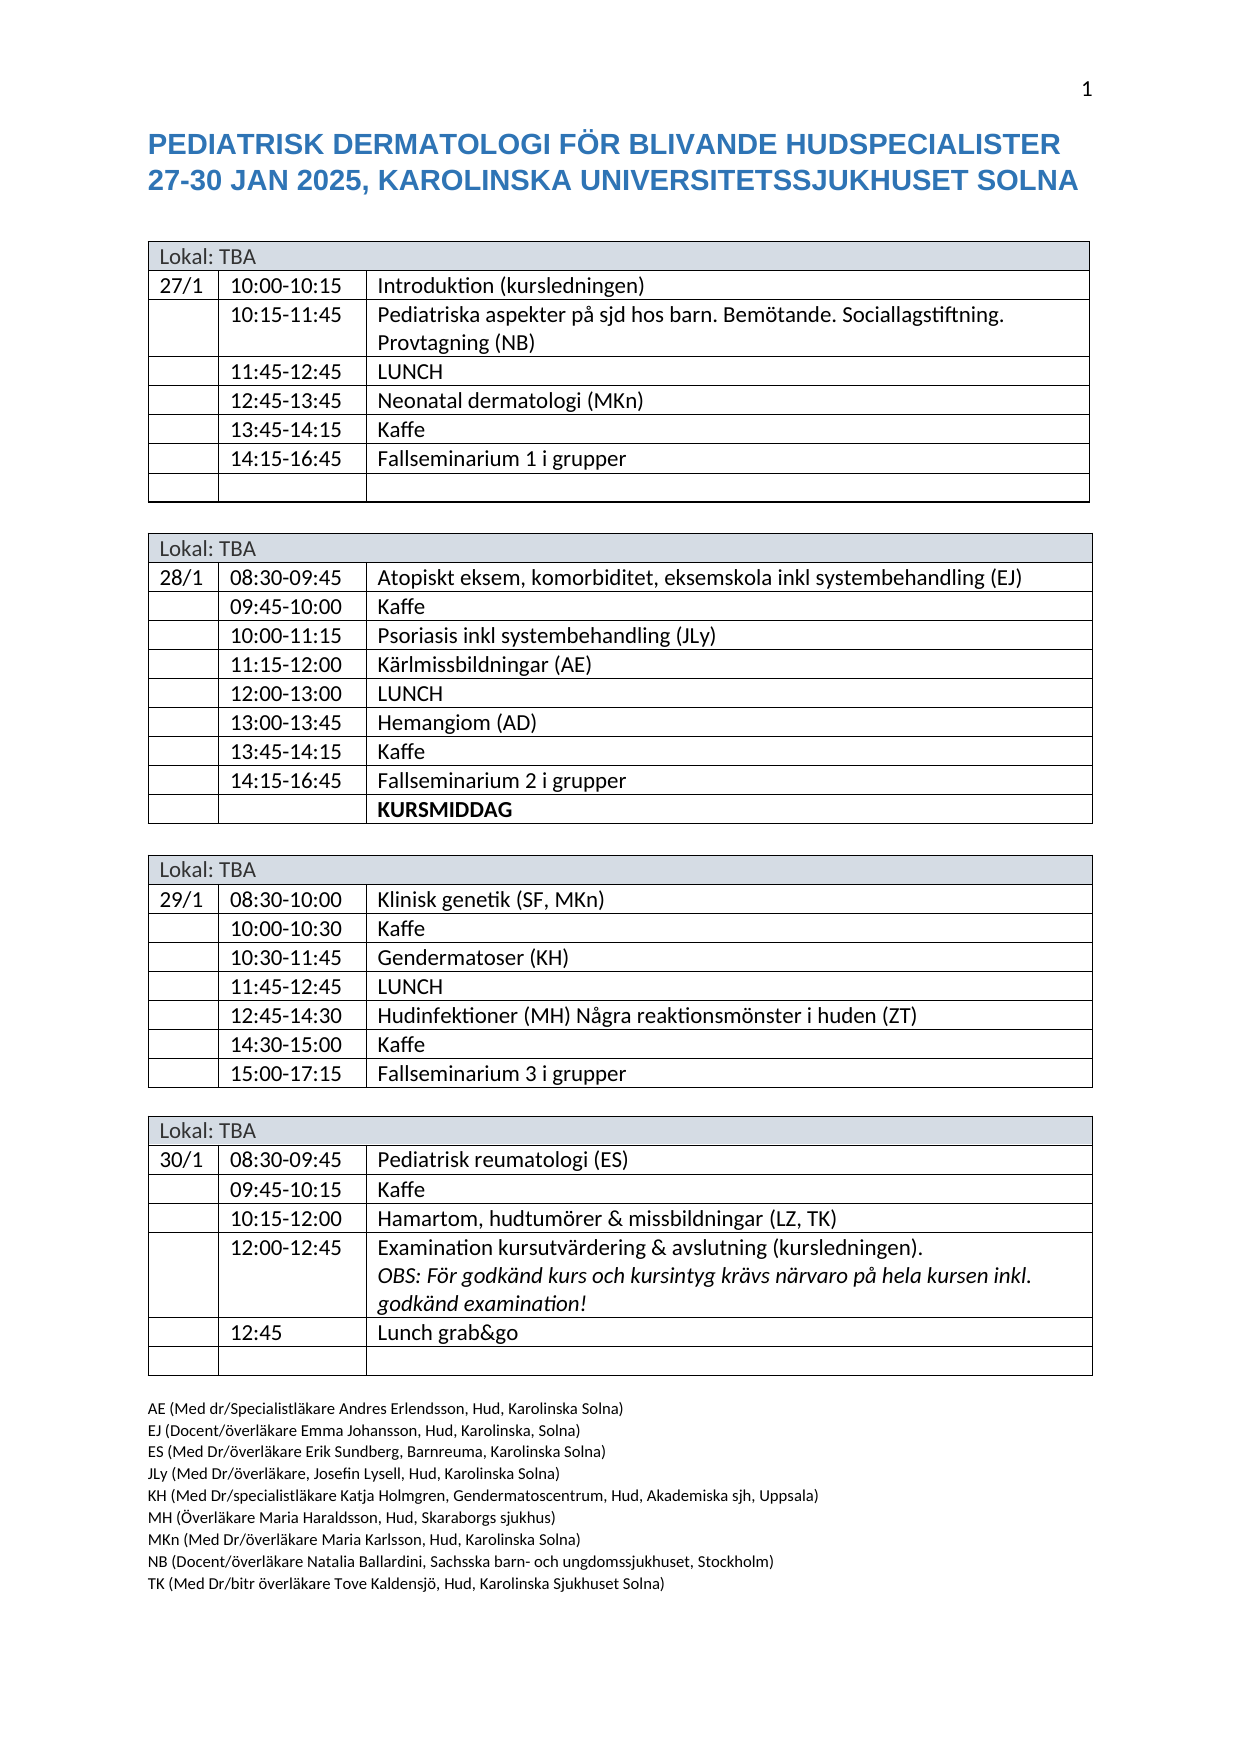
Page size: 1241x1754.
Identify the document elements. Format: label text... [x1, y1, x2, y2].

table_cell [367, 474, 1089, 501]
table_cell 30/1 [149, 1146, 218, 1174]
table_cell [149, 943, 218, 971]
table_cell 14:30-15:00 [219, 1030, 366, 1058]
table_cell 12:00-12:45 [219, 1233, 366, 1317]
table_cell [149, 444, 218, 472]
table_cell [149, 679, 218, 707]
table_cell 12:45-13:45 [219, 386, 366, 414]
table_cell [149, 1001, 218, 1029]
table_cell [149, 1318, 218, 1346]
table_cell 28/1 [149, 563, 218, 591]
table_cell 08:30-09:45 [219, 563, 366, 591]
table_cell [149, 357, 218, 385]
text KH (Med Dr/specialistläkare Katja Holmgren, Gendermatoscentrum, Hud, Akademiska sjh, Uppsala) [148, 1485, 1093, 1506]
table_cell 10:15-11:45 [219, 300, 366, 356]
table_cell 10:00-10:15 [219, 271, 366, 299]
table_cell 12:45-14:30 [219, 1001, 366, 1029]
table_cell KURSMIDDAG [367, 795, 1092, 823]
table_cell 11:45-12:45 [219, 357, 366, 385]
table_cell [149, 386, 218, 414]
table_cell 10:00-11:15 [219, 621, 366, 649]
table_cell [149, 914, 218, 942]
table_cell Fallseminarium 3 i grupper [367, 1059, 1092, 1087]
table_cell [149, 1347, 218, 1375]
table_cell Kaffe [367, 1175, 1092, 1203]
table_cell LUNCH [367, 679, 1092, 707]
table_cell 09:45-10:00 [219, 592, 366, 620]
table_cell Hemangiom (AD) [367, 708, 1092, 736]
table_cell 15:00-17:15 [219, 1059, 366, 1087]
table_cell [149, 1204, 218, 1232]
table_header Lokal: TBA [149, 1117, 1092, 1144]
table_cell [149, 795, 218, 823]
table_cell 11:45-12:45 [219, 972, 366, 1000]
table_cell Lunch grab&go [367, 1318, 1092, 1346]
table_cell LUNCH [367, 972, 1092, 1000]
table_cell [367, 1347, 1092, 1375]
table_cell Psoriasis inkl systembehandling (JLy) [367, 621, 1092, 649]
table_cell LUNCH [367, 357, 1089, 385]
table_cell [149, 1059, 218, 1087]
table_cell Fallseminarium 1 i grupper [367, 444, 1089, 472]
table_cell [219, 795, 366, 823]
text JLy (Med Dr/överläkare, Josefin Lysell, Hud, Karolinska Solna) [148, 1463, 1093, 1484]
table_cell 14:15-16:45 [219, 766, 366, 794]
text MH (Överläkare Maria Haraldsson, Hud, Skaraborgs sjukhus) [148, 1507, 1093, 1528]
subtitle PEDIATRISK DERMATOLOGI FÖR BLIVANDE HUDSPECIALISTER 27-30 JAN 2025, KAROLINSKA UNIVERSITETSSJUKHUSET SOLNA [148, 127, 1093, 238]
table_header Lokal: TBA [149, 242, 1089, 270]
table_cell Pediatrisk reumatologi (ES) [367, 1146, 1092, 1174]
table_cell [149, 1175, 218, 1203]
text AE (Med dr/Specialistläkare Andres Erlendsson, Hud, Karolinska Solna) [148, 1398, 1093, 1418]
table_cell 08:30-09:45 [219, 1146, 366, 1174]
table_cell [149, 972, 218, 1000]
table_cell 12:00-13:00 [219, 679, 366, 707]
table_cell 11:15-12:00 [219, 650, 366, 678]
table_cell [219, 1347, 366, 1375]
table_cell [149, 1233, 218, 1317]
text NB (Docent/överläkare Natalia Ballardini, Sachsska barn- och ungdomssjukhuset, Stockholm) [148, 1551, 1093, 1571]
table_cell [149, 708, 218, 736]
table_cell Hudinfektioner (MH) Några reaktionsmönster i huden (ZT) [367, 1001, 1092, 1029]
table_cell 10:30-11:45 [219, 943, 366, 971]
table_cell [149, 737, 218, 765]
table_cell Kaffe [367, 415, 1089, 443]
table_cell [149, 474, 218, 501]
table_cell Fallseminarium 2 i grupper [367, 766, 1092, 794]
table_cell [219, 474, 366, 501]
table_cell [149, 621, 218, 649]
table_header Lokal: TBA [149, 856, 1092, 884]
table_cell 10:00-10:30 [219, 914, 366, 942]
text ES (Med Dr/överläkare Erik Sundberg, Barnreuma, Karolinska Solna) [148, 1442, 1093, 1462]
table_cell [149, 1030, 218, 1058]
table_header Lokal: TBA [149, 534, 1092, 562]
table_cell Kaffe [367, 914, 1092, 942]
table_cell 13:45-14:15 [219, 415, 366, 443]
table_cell 12:45 [219, 1318, 366, 1346]
table_cell Pediatriska aspekter på sjd hos barn. Bemötande. Sociallagstiftning. Provtagning (NB) [367, 300, 1089, 356]
table_cell Examination kursutvärdering & avslutning (kursledningen). OBS: För godkänd kurs och kursintyg krävs närvaro på hela kursen inkl. godkänd examination! [367, 1233, 1092, 1317]
table_cell Kärlmissbildningar (AE) [367, 650, 1092, 678]
table_cell Neonatal dermatologi (MKn) [367, 386, 1089, 414]
table_cell Kaffe [367, 737, 1092, 765]
table_cell Klinisk genetik (SF, MKn) [367, 885, 1092, 913]
table_cell [149, 592, 218, 620]
table_cell 27/1 [149, 271, 218, 299]
table_cell 08:30-10:00 [219, 885, 366, 913]
table_cell [149, 415, 218, 443]
table_cell 09:45-10:15 [219, 1175, 366, 1203]
table_cell Atopiskt eksem, komorbiditet, eksemskola inkl systembehandling (EJ) [367, 563, 1092, 591]
table_cell Gendermatoser (KH) [367, 943, 1092, 971]
text MKn (Med Dr/överläkare Maria Karlsson, Hud, Karolinska Solna) [148, 1529, 1093, 1549]
table_cell 10:15-12:00 [219, 1204, 366, 1232]
table_cell [149, 650, 218, 678]
table_cell 13:45-14:15 [219, 737, 366, 765]
table_cell Kaffe [367, 1030, 1092, 1058]
table_cell 29/1 [149, 885, 218, 913]
table_cell [149, 300, 218, 356]
table_cell Hamartom, hudtumörer & missbildningar (LZ, TK) [367, 1204, 1092, 1232]
table_cell 13:00-13:45 [219, 708, 366, 736]
table_cell 14:15-16:45 [219, 444, 366, 472]
table_cell [149, 766, 218, 794]
text EJ (Docent/överläkare Emma Johansson, Hud, Karolinska, Solna) [148, 1420, 1093, 1440]
table_cell Introduktion (kursledningen) [367, 271, 1089, 299]
table_cell Kaffe [367, 592, 1092, 620]
text TK (Med Dr/bitr överläkare Tove Kaldensjö, Hud, Karolinska Sjukhuset Solna) [148, 1573, 1093, 1593]
